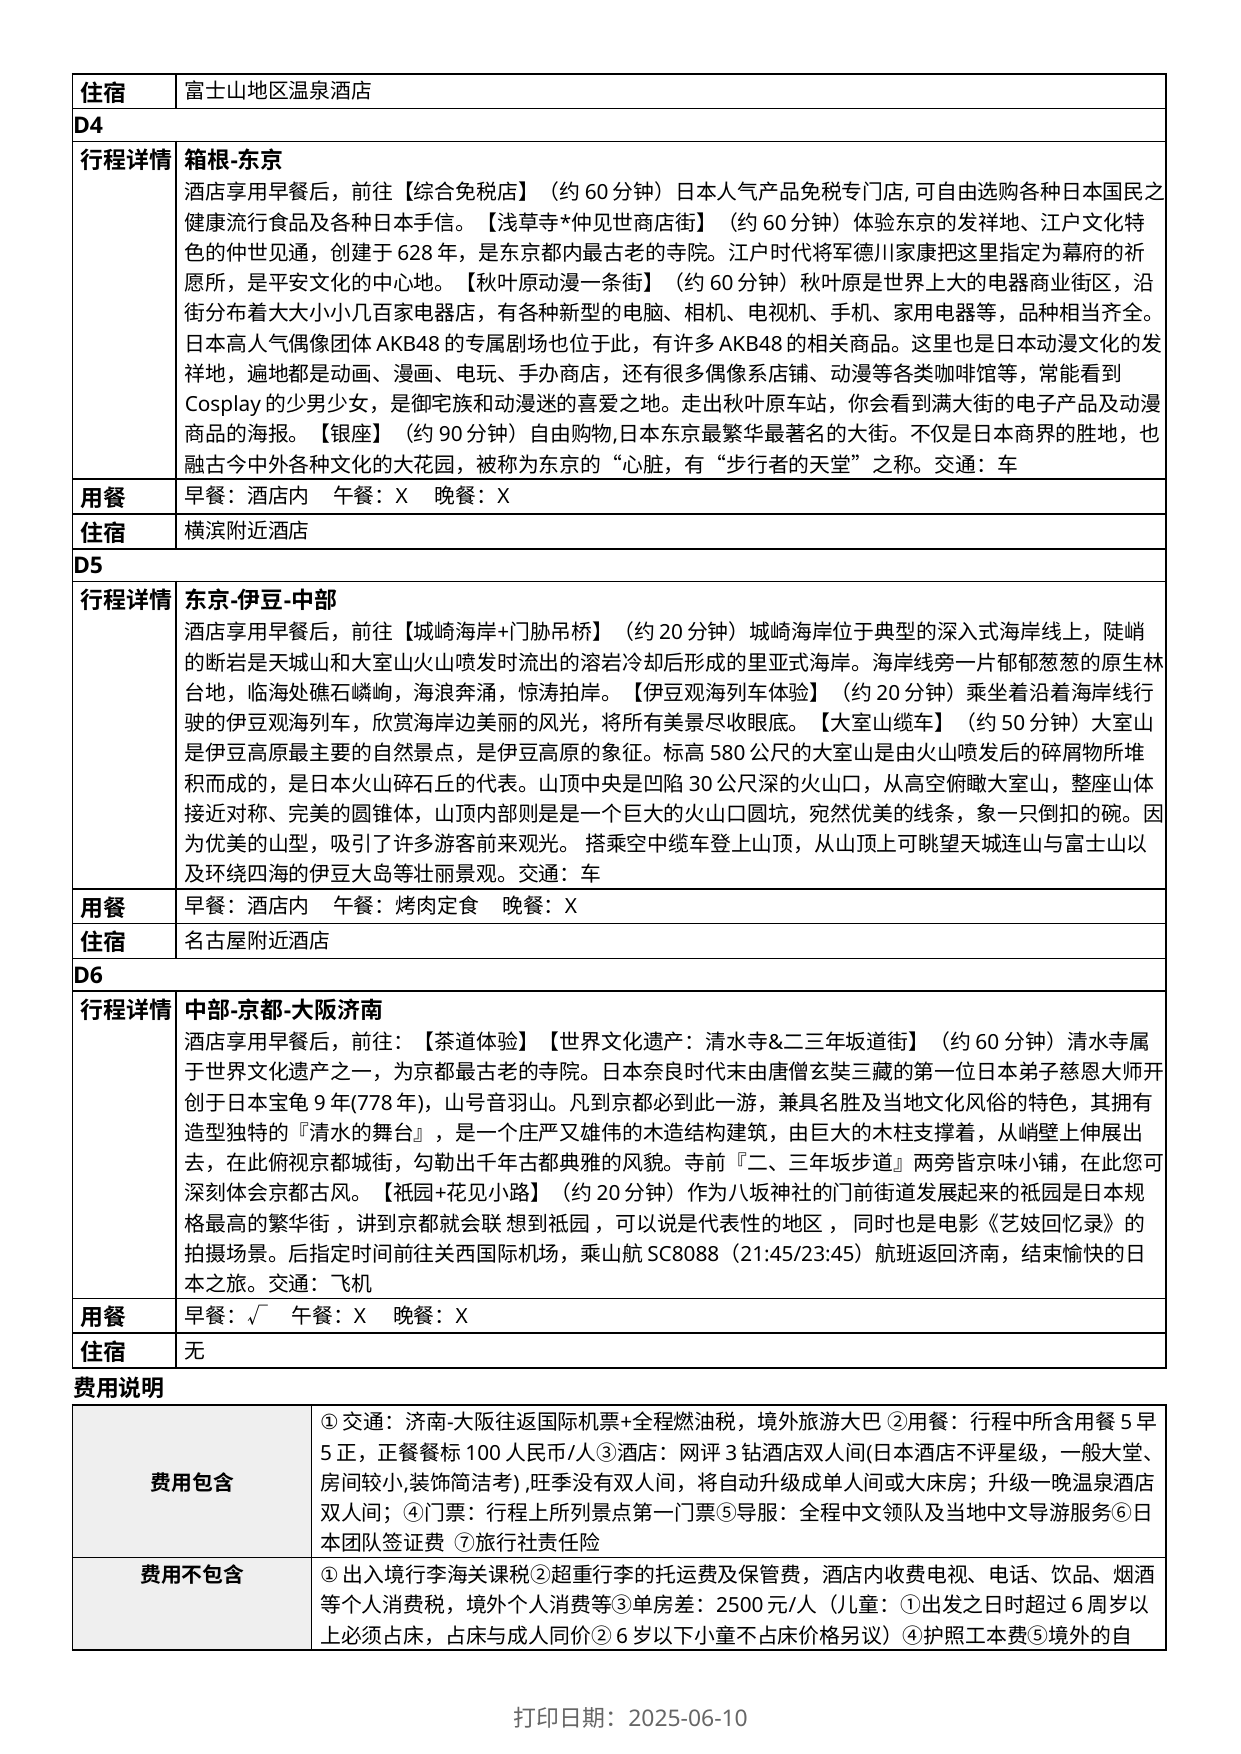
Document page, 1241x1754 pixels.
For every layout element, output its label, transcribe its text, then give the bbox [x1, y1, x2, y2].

table_cell 富士山地区温泉酒店 [177, 75, 1165, 108]
table_cell ①出入境行李海关课税 [312, 1558, 1165, 1649]
table_cell D6 [73, 959, 1165, 990]
text 费用说明 [73, 1370, 1167, 1403]
table_cell 住宿 [73, 1334, 175, 1367]
table_cell 无 [177, 1334, 1165, 1367]
table_cell 早餐：酒店内 午餐：烤肉定食 晚餐：X [177, 890, 1165, 923]
table_cell 费用不包含 [73, 1558, 311, 1649]
table_cell 用餐 [73, 480, 175, 513]
table_cell 用餐 [73, 890, 175, 923]
table_cell 用餐 [73, 1299, 175, 1332]
table_header 费用包含 [73, 1406, 311, 1557]
table_cell 早餐：√ 午餐：X 晚餐：X [177, 1299, 1165, 1332]
table_cell 名古屋附近酒店 [177, 924, 1165, 957]
table_cell 早餐：酒店内 午餐：X 晚餐：X [177, 480, 1165, 513]
table_cell 行程详情 [73, 582, 175, 888]
table_cell 箱根-东京 酒店享用早餐后，前往 [177, 142, 1165, 478]
table_cell D5 [73, 550, 1165, 581]
table_cell 住宿 [73, 75, 175, 108]
table_cell 行程详情 [73, 142, 175, 478]
table_cell 住宿 [73, 515, 175, 548]
table_cell 中部-京都-大阪济南 酒店享用早餐后，前往： [177, 992, 1165, 1297]
table_cell 行程详情 [73, 992, 175, 1297]
table_cell 横滨附近酒店 [177, 515, 1165, 548]
table_cell 住宿 [73, 924, 175, 957]
table_header ①交通：济南-大阪往返国际机票+全程燃油税，境外旅游大巴 [312, 1406, 1165, 1557]
table_cell D4 [73, 109, 1165, 141]
table_cell 东京-伊豆-中部 酒店享用早餐后，前往 [177, 582, 1165, 888]
